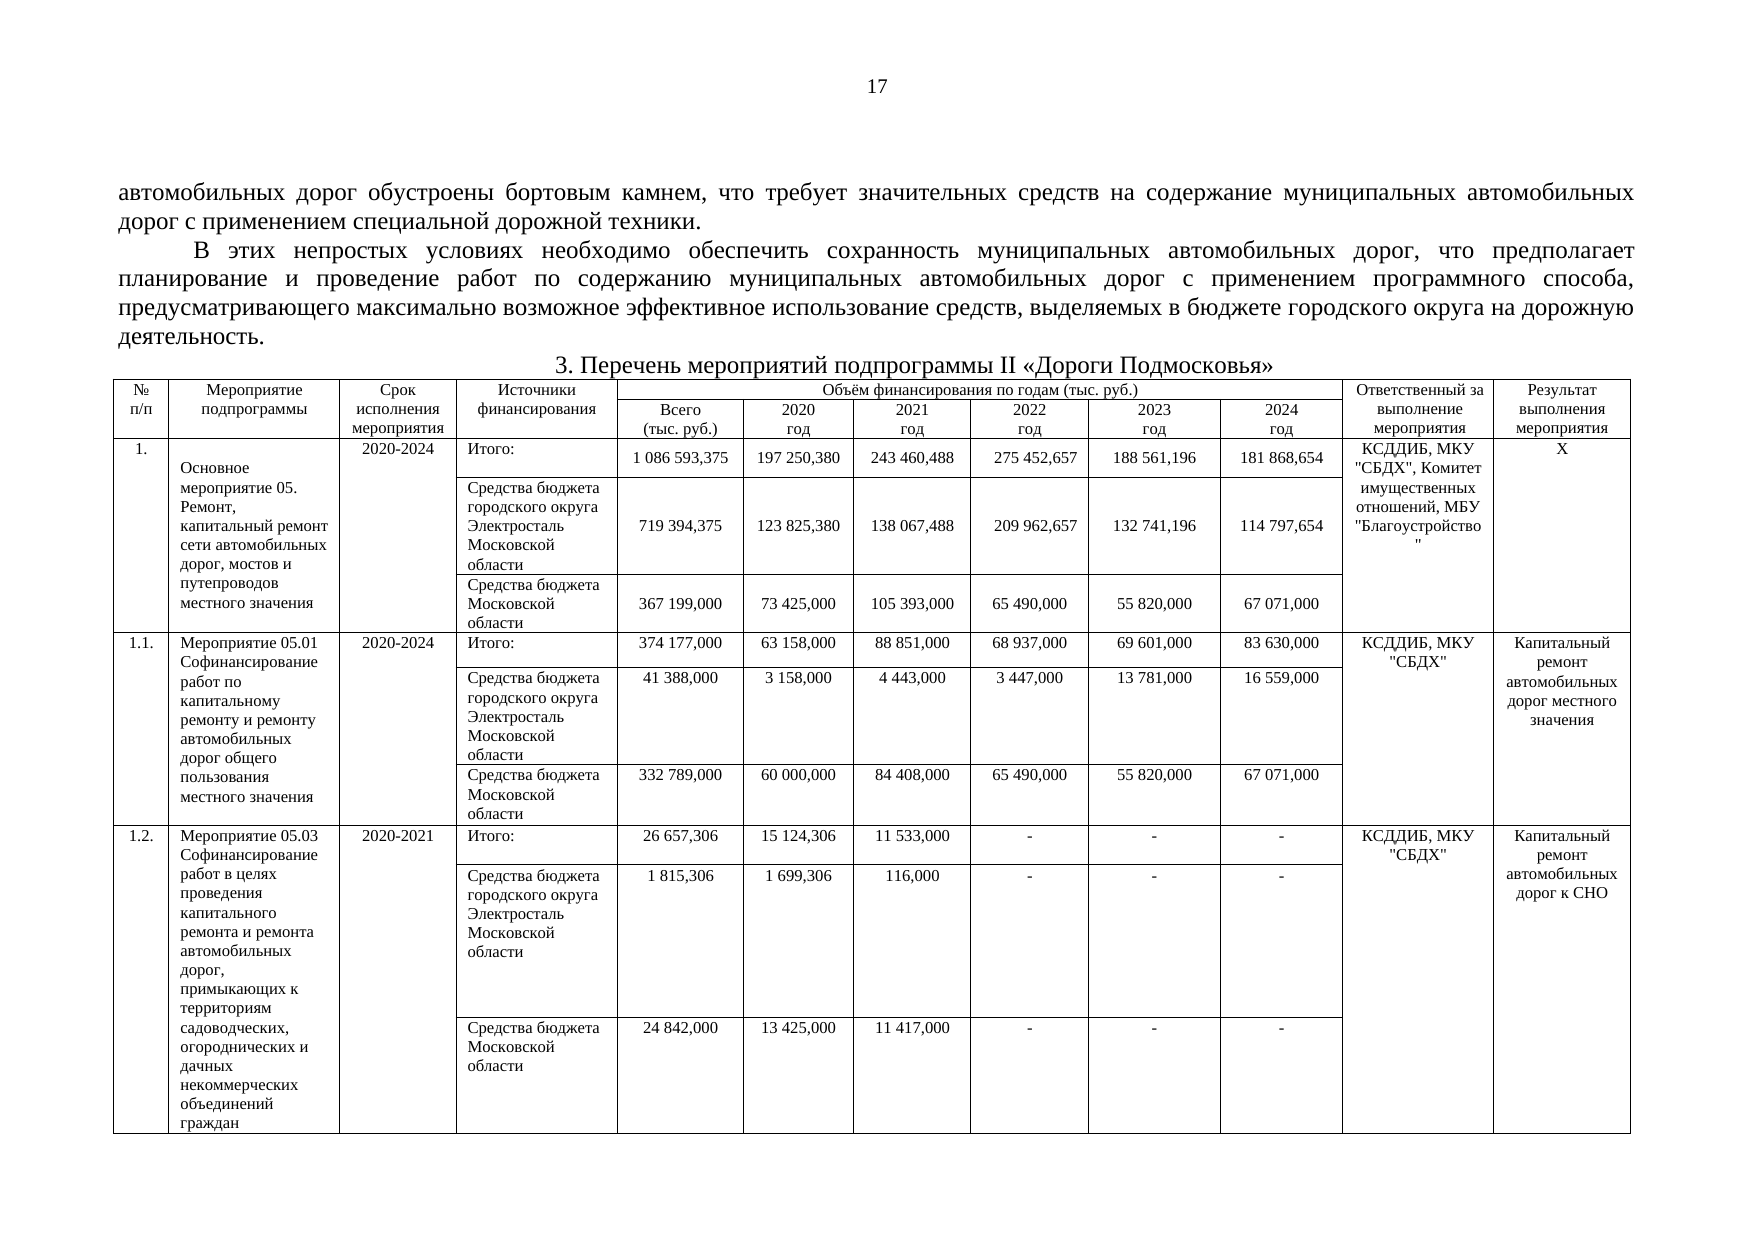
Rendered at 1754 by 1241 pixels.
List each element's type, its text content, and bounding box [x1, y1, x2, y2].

table_cell 3 158,000 [744, 668, 853, 764]
table_cell - [1221, 826, 1342, 864]
table_cell 55 820,000 [1089, 575, 1220, 632]
table_cell - [1089, 865, 1220, 1017]
table_cell 11 417,000 [854, 1018, 970, 1132]
table_cell 16 559,000 [1221, 668, 1342, 764]
table_cell 13 781,000 [1089, 668, 1220, 764]
table_cell 2021 год [854, 400, 970, 438]
table_cell Средства бюджета городского округа Электросталь Московской области [457, 478, 617, 573]
table_cell 1. [114, 439, 168, 632]
table_cell - [1089, 1018, 1220, 1132]
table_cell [457, 865, 617, 1017]
table_header Ответственный за выполнение мероприятия [1343, 380, 1493, 438]
table_cell 2020-2021 [340, 826, 456, 1132]
table_cell Капитальный ремонт автомобильных дорог местного значения [1494, 633, 1630, 825]
table_cell - [971, 826, 1088, 864]
table_cell 2022 год [971, 400, 1088, 438]
table_cell 1.1. [114, 633, 168, 825]
table_cell 367 199,000 [618, 575, 743, 632]
table_cell 1.2. [114, 826, 168, 1132]
table_cell Средства бюджета Московской области [457, 765, 617, 825]
table_cell - [1089, 826, 1220, 864]
table_cell - [971, 865, 1088, 1017]
table_cell 15 124,306 [744, 826, 853, 864]
table_cell 209 962,657 [971, 478, 1088, 573]
table_cell Всего (тыс. руб.) [618, 400, 743, 438]
table_cell Капитальный ремонт автомобильных дорог к СНО [1494, 826, 1630, 1132]
table_cell 2020-2024 [340, 439, 456, 632]
table_header Срок исполнения мероприятия [340, 380, 456, 438]
table_cell 114 797,654 [1221, 478, 1342, 573]
table_cell 83 630,000 [1221, 633, 1342, 667]
table_header № п/п [114, 380, 168, 438]
table_cell 719 394,375 [618, 478, 743, 573]
table_cell 138 067,488 [854, 478, 970, 573]
table_cell 123 825,380 [744, 478, 853, 573]
table_cell Итого: [457, 633, 617, 667]
table_cell Итого: [457, 439, 617, 477]
table_cell КСДДИБ, МКУ "СБДХ", Комитет имущественных отношений, МБУ "Благоустройство" [1343, 439, 1493, 632]
table_cell 132 741,196 [1089, 478, 1220, 573]
table_cell - [1221, 865, 1342, 1017]
table_cell 181 868,654 [1221, 439, 1342, 477]
table_header Мероприятие подпрограммы [169, 380, 339, 438]
table_cell 1 815,306 [618, 865, 743, 1017]
table_cell Итого: [457, 826, 617, 864]
table_cell Основное мероприятие 05. Ремонт, капитальный ремонт сети автомобильных дорог, мостов и путепроводов местного значения [169, 439, 339, 632]
table_cell 2020 год [744, 400, 853, 438]
table_cell - [971, 1018, 1088, 1132]
table_cell 243 460,488 [854, 439, 970, 477]
table_header Объём финансирования по годам (тыс. руб.) [618, 380, 1342, 399]
table_cell КСДДИБ, МКУ "СБДХ" [1343, 826, 1493, 1132]
table_cell 116,000 [854, 865, 970, 1017]
table_cell 24 842,000 [618, 1018, 743, 1132]
table_cell 65 490,000 [971, 575, 1088, 632]
table_cell 41 388,000 [618, 668, 743, 764]
table_cell 63 158,000 [744, 633, 853, 667]
table_cell 1 699,306 [744, 865, 853, 1017]
table_cell Х [1494, 439, 1630, 632]
table_header Источники финансирования [457, 380, 617, 438]
table_cell 11 533,000 [854, 826, 970, 864]
text В этих непростых условиях необходимо обеспечить сохранность муниципальных автомобильных дорог, что предполагает планирование и проведение работ по содержанию муниципальных автомобильных дорог с применением программного способа, предусматривающего максимально возможное эффективное использование средств, выделяемых в бюджете городского округа на дорожную деятельность. [118, 235, 1636, 350]
table_cell 374 177,000 [618, 633, 743, 667]
table_cell 26 657,306 [618, 826, 743, 864]
table_cell 60 000,000 [744, 765, 853, 825]
table_cell 2020-2024 [340, 633, 456, 825]
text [118, 177, 1636, 235]
table_cell 275 452,657 [971, 439, 1088, 477]
table_cell Мероприятие 05.03 Софинансирование работ в целях проведения капитального ремонта и ремонта автомобильных дорог, примыкающих к территориям садоводческих, огороднических и дачных некоммерческих объединений граждан [169, 826, 339, 1132]
table_cell 73 425,000 [744, 575, 853, 632]
table_cell Мероприятие 05.01 Софинансирование работ по капитальному ремонту и ремонту автомобильных дорог общего пользования местного значения [169, 633, 339, 825]
table_cell 1 086 593,375 [618, 439, 743, 477]
table_cell 332 789,000 [618, 765, 743, 825]
table_cell 67 071,000 [1221, 575, 1342, 632]
table_cell 88 851,000 [854, 633, 970, 667]
table_cell Средства бюджета городского округа Электросталь Московской области [457, 668, 617, 764]
table_cell КСДДИБ, МКУ "СБДХ" [1343, 633, 1493, 825]
table_cell - [1221, 1018, 1342, 1132]
table_cell 2023 год [1089, 400, 1220, 438]
table_cell 68 937,000 [971, 633, 1088, 667]
table_cell 67 071,000 [1221, 765, 1342, 825]
table_cell 2024 год [1221, 400, 1342, 438]
table_cell 197 250,380 [744, 439, 853, 477]
table_cell 65 490,000 [971, 765, 1088, 825]
table_cell 188 561,196 [1089, 439, 1220, 477]
table_cell 69 601,000 [1089, 633, 1220, 667]
table_cell 105 393,000 [854, 575, 970, 632]
table_header Результат выполнения мероприятия [1494, 380, 1630, 438]
table_cell Средства бюджета Московской области [457, 575, 617, 632]
table_cell 84 408,000 [854, 765, 970, 825]
table_cell 13 425,000 [744, 1018, 853, 1132]
table_cell 3 447,000 [971, 668, 1088, 764]
table_cell 55 820,000 [1089, 765, 1220, 825]
table_cell Средства бюджета Московской области [457, 1018, 617, 1132]
text 3. Перечень мероприятий подпрограммы II «Дороги Подмосковья» [118, 350, 1636, 378]
table_cell 4 443,000 [854, 668, 970, 764]
